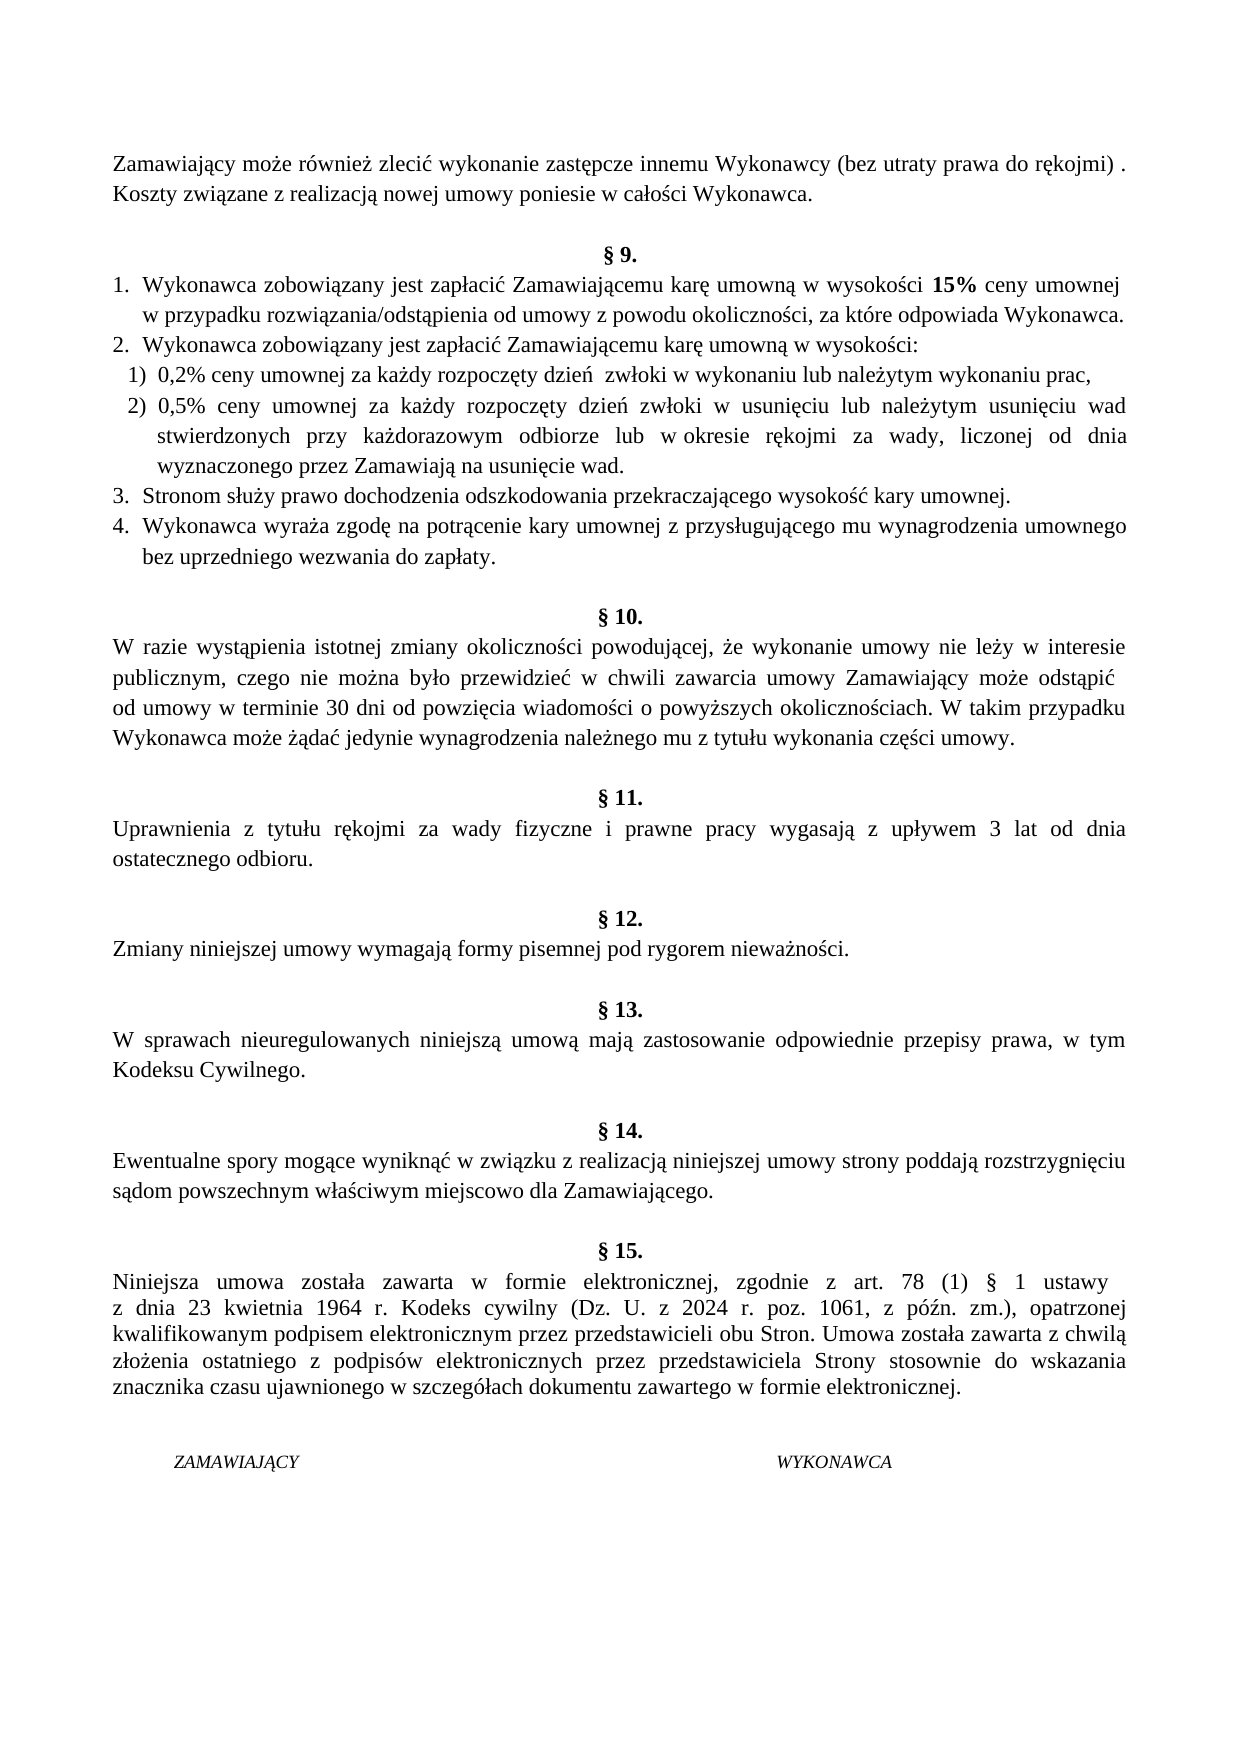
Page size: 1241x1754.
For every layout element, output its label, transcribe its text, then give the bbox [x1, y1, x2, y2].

list Stronom służy prawo dochodzenia odszkodowania przekraczającego wysokość kary umownej. [112, 482, 1128, 509]
text § 10. [112, 603, 1128, 629]
text Niniejsza umowa została zawarta w formie elektronicznej, zgodnie z art. 78 (1) § 1 ustawy z dnia 23 kwietnia 1964 r. Kodeks cywilny (Dz. U. z 2024 r. poz. 1061, z późn. zm.), opatrzonej kwalifikowanym podpisem elektronicznym przez przedstawicieli obu Stron. Umowa została zawarta z chwilą złożenia ostatniego z podpisów elektronicznych przez przedstawiciela Strony stosownie do wskazania znacznika czasu ujawnionego w szczegółach dokumentu zawartego w formie elektronicznej. [112, 1268, 1128, 1399]
text ZAMAWIAJĄCY WYKONAWCA [112, 1451, 1128, 1473]
text W sprawach nieuregulowanych niniejszą umową mają zastosowanie odpowiednie przepisy prawa, w tym Kodeksu Cywilnego. [112, 1026, 1128, 1083]
text 1) 0,2% ceny umownej za każdy rozpoczęty dzień zwłoki w wykonaniu lub należytym wykonaniu prac, [127, 361, 1128, 388]
list Wykonawca zobowiązany jest zapłacić Zamawiającemu karę umowną w wysokości: [112, 331, 1128, 358]
text 2) 0,5% ceny umownej za każdy rozpoczęty dzień zwłoki w usunięciu lub należytym usunięciu wad stwierdzonych przy każdorazowym odbiorze lub w okresie rękojmi za wady, liczonej od dnia wyznaczonego przez Zamawiają na usunięcie wad. [127, 392, 1128, 478]
text W razie wystąpienia istotnej zmiany okoliczności powodującej, że wykonanie umowy nie leży w interesie publicznym, czego nie można było przewidzieć w chwili zawarcia umowy Zamawiający może odstąpić od umowy w terminie 30 dni od powzięcia wiadomości o powyższych okolicznościach. W takim przypadku Wykonawca może żądać jedynie wynagrodzenia należnego mu z tytułu wykonania części umowy. [112, 633, 1128, 750]
text § 14. [112, 1117, 1128, 1143]
text Zmiany niniejszej umowy wymagają formy pisemnej pod rygorem nieważności. [112, 935, 1128, 962]
list Wykonawca wyraża zgodę na potrącenie kary umownej z przysługującego mu wynagrodzenia umownego bez uprzedniego wezwania do zapłaty. [112, 512, 1128, 569]
text § 13. [112, 996, 1128, 1022]
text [112, 150, 1128, 207]
list Wykonawca zobowiązany jest zapłacić Zamawiającemu karę umowną w wysokości 15% ceny umownej w przypadku rozwiązania/odstąpienia od umowy z powodu okoliczności, za które odpowiada Wykonawca. [112, 271, 1128, 327]
text Ewentualne spory mogące wyniknąć w związku z realizacją niniejszej umowy strony poddają rozstrzygnięciu sądom powszechnym właściwym miejscowo dla Zamawiającego. [112, 1147, 1128, 1203]
text § 9. [112, 241, 1128, 267]
text § 15. [112, 1237, 1128, 1264]
text Uprawnienia z tytułu rękojmi za wady fizyczne i prawne pracy wygasają z upływem 3 lat od dnia ostatecznego odbioru. [112, 814, 1128, 871]
text § 11. [112, 784, 1128, 811]
text § 12. [112, 905, 1128, 932]
